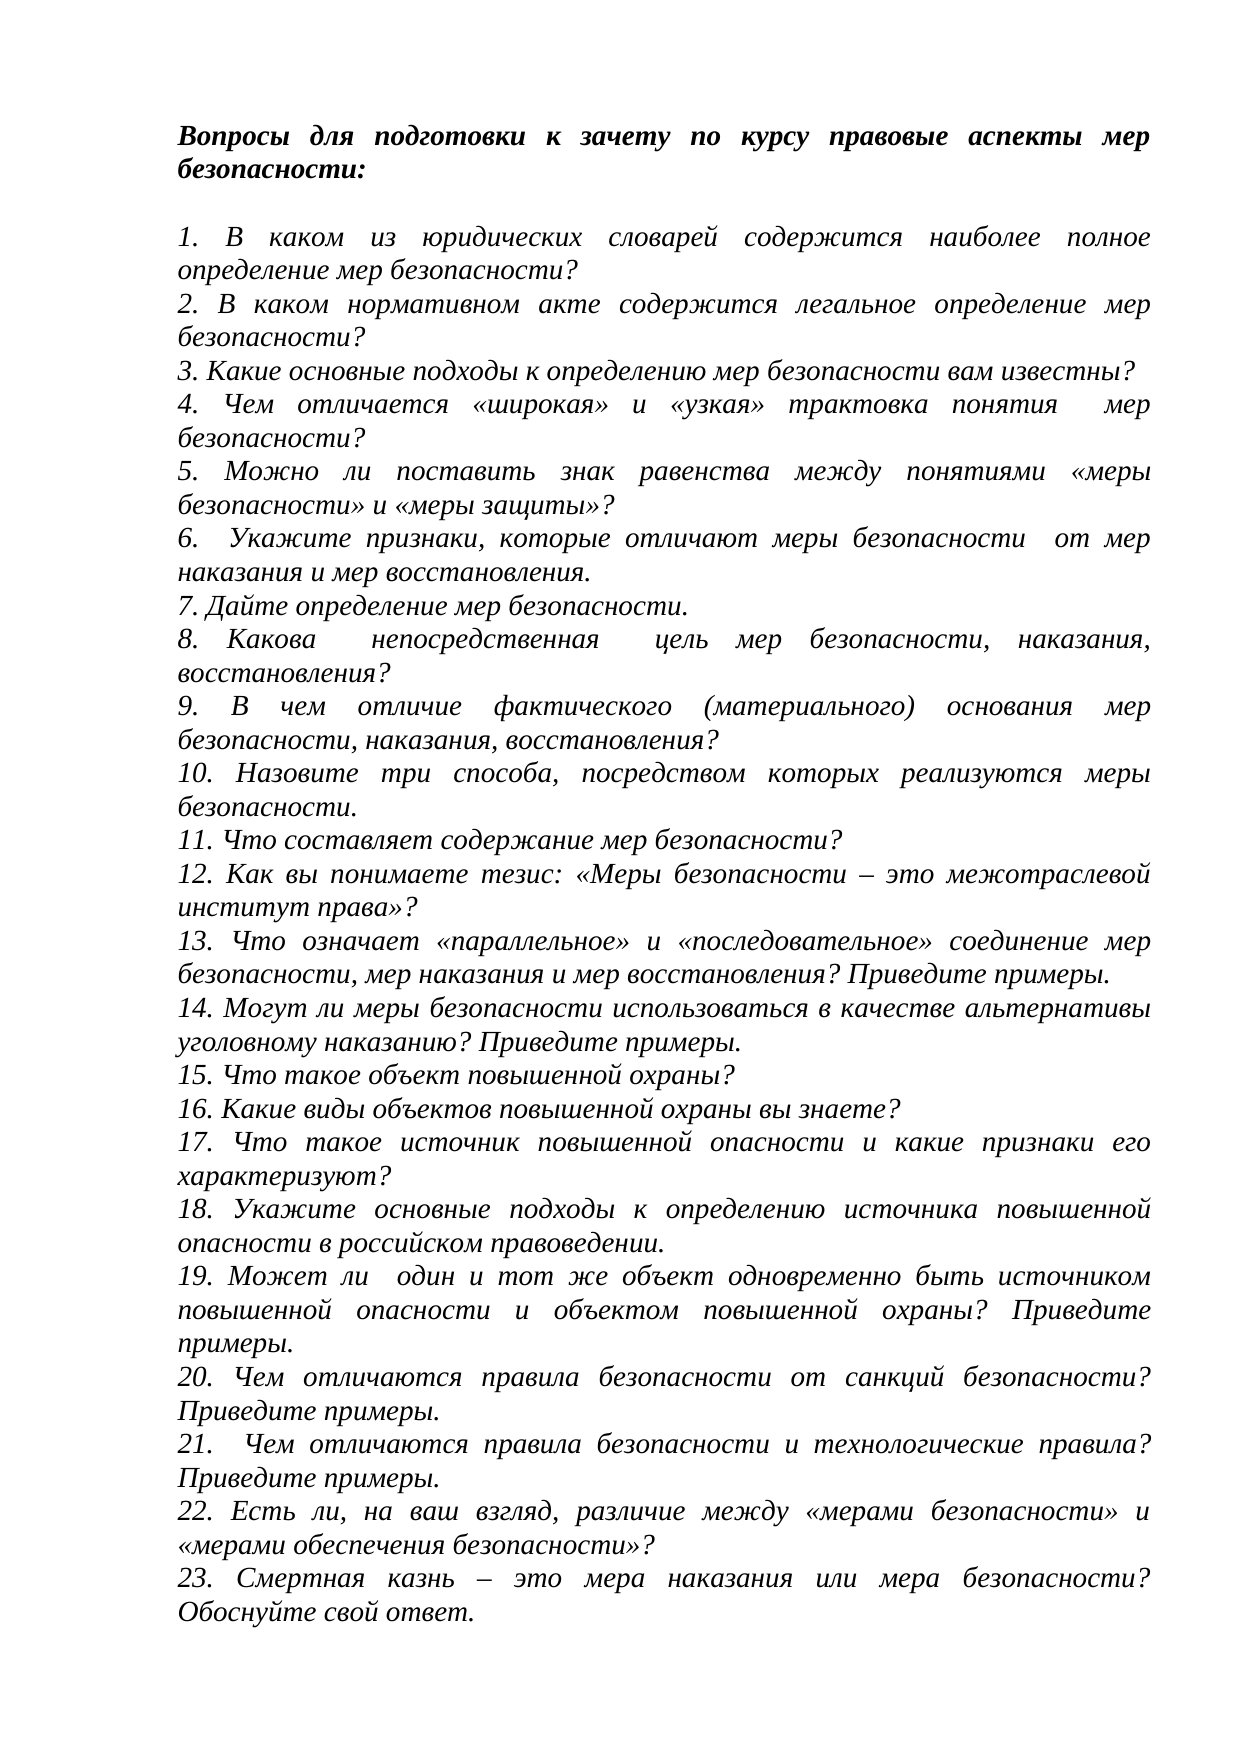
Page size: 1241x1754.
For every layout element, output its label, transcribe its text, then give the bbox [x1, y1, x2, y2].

text 9. В чем отличие фактического (материального) основания мер безопасности, наказания, восстановления? [177, 688, 1152, 755]
text 19. Может ли один и тот же объект одновременно быть источником повышенной опасности и объектом повышенной охраны? Приведите примеры. [177, 1258, 1152, 1359]
text Вопросы для подготовки к зачету по курсу правовые аспекты мер безопасности: [177, 118, 1152, 185]
text 22. Есть ли, на ваш взгляд, различие между «мерами безопасности» и «мерами обеспечения безопасности»? [177, 1493, 1152, 1560]
text 10. Назовите три способа, посредством которых реализуются меры безопасности. [177, 755, 1152, 822]
text 17. Что такое источник повышенной опасности и какие признаки его характеризуют? [177, 1124, 1152, 1191]
text 12. Как вы понимаете тезис: «Меры безопасности – это межотраслевой институт права»? [177, 856, 1152, 923]
text 4. Чем отличается «широкая» и «узкая» трактовка понятия мер безопасности? [177, 386, 1152, 453]
text 2. В каком нормативном акте содержится легальное определение мер безопасности? [177, 286, 1152, 353]
text 3. Какие основные подходы к определению мер безопасности вам известны? [177, 353, 1152, 386]
text 1. В каком из юридических словарей содержится наиболее полное определение мер безопасности? [177, 219, 1152, 286]
text 15. Что такое объект повышенной охраны? [177, 1057, 1152, 1091]
text 5. Можно ли поставить знак равенства между понятиями «меры безопасности» и «меры защиты»? [177, 453, 1152, 521]
text 11. Что составляет содержание мер безопасности? [177, 822, 1152, 856]
text 8. Какова непосредственная цель мер безопасности, наказания, восстановления? [177, 621, 1152, 688]
text 21. Чем отличаются правила безопасности и технологические правила? Приведите примеры. [177, 1426, 1152, 1493]
text 16. Какие виды объектов повышенной охраны вы знаете? [177, 1091, 1152, 1124]
text 7. Дайте определение мер безопасности. [177, 588, 1152, 621]
text 13. Что означает «параллельное» и «последовательное» соединение мер безопасности, мер наказания и мер восстановления? Приведите примеры. [177, 923, 1152, 990]
text 14. Могут ли меры безопасности использоваться в качестве альтернативы уголовному наказанию? Приведите примеры. [177, 990, 1152, 1057]
text 23. Смертная казнь – это мера наказания или мера безопасности? Обоснуйте свой ответ. [177, 1560, 1152, 1627]
text 18. Укажите основные подходы к определению источника повышенной опасности в российском правоведении. [177, 1191, 1152, 1258]
text 6. Укажите признаки, которые отличают меры безопасности от мер наказания и мер восстановления. [177, 521, 1152, 588]
text 20. Чем отличаются правила безопасности от санкций безопасности? Приведите примеры. [177, 1359, 1152, 1426]
